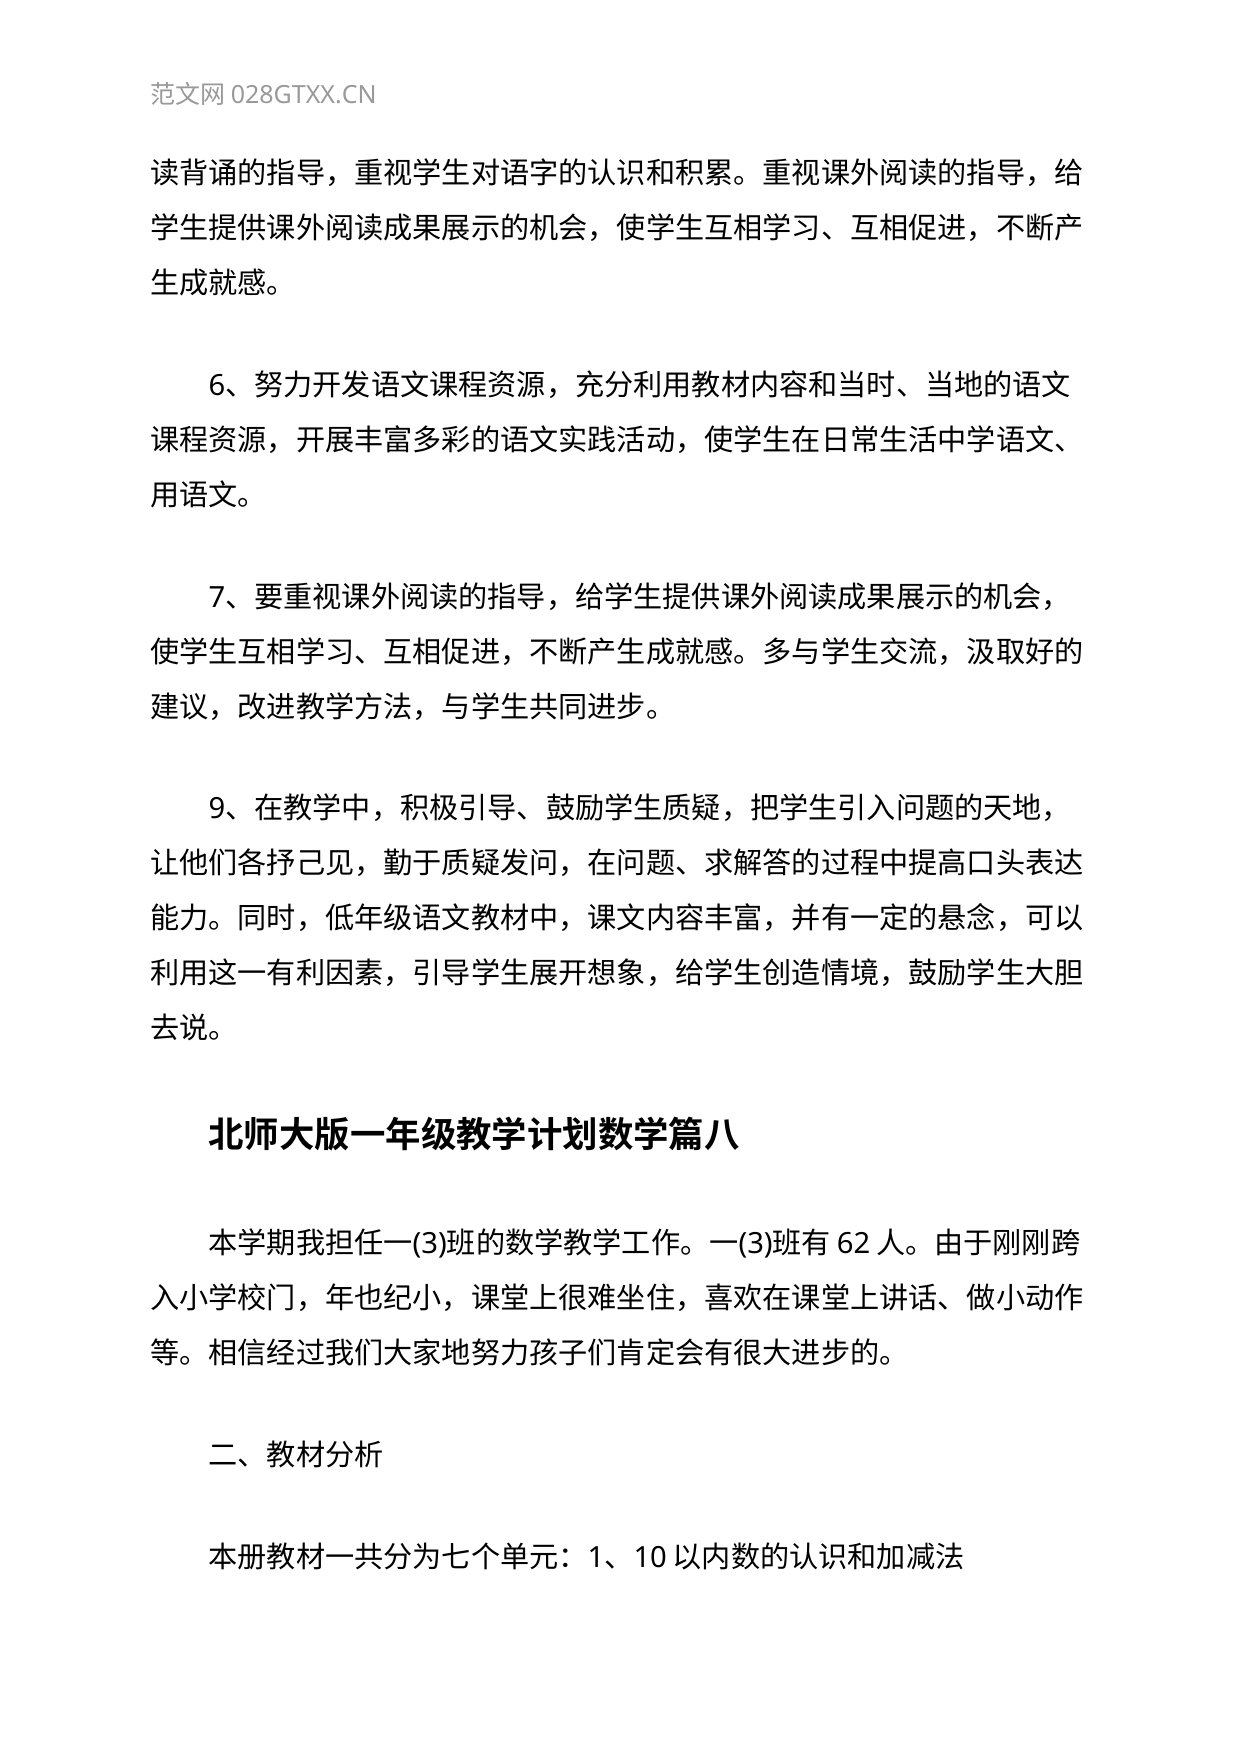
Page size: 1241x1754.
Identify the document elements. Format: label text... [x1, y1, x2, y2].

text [150, 1533, 1090, 1576]
text 6、努力开发语文课程资源，充分利用教材内容和当时、当地的语文课程资源，开展丰富多彩的语文实践活动，使学生在日常生活中学语文、用语文。 [150, 362, 1090, 514]
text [150, 150, 1090, 302]
text 本学期我担任一(3)班的数学教学工作。一(3)班有62人。由于刚刚跨入小学校门，年也纪小，课堂上很难坐住，喜欢在课堂上讲话、做小动作等。相信经过我们大家地努力孩子们肯定会有很大进步的。 [150, 1220, 1090, 1372]
text 二、教材分析 [150, 1431, 1090, 1474]
text 7、要重视课外阅读的指导，给学生提供课外阅读成果展示的机会，使学生互相学习、互相促进，不断产生成就感。多与学生交流，汲取好的建议，改进教学方法，与学生共同进步。 [150, 573, 1090, 725]
text 9、在教学中，积极引导、鼓励学生质疑，把学生引入问题的天地，让他们各抒己见，勤于质疑发问，在问题、求解答的过程中提高口头表达能力。同时，低年级语文教材中，课文内容丰富，并有一定的悬念，可以利用这一有利因素，引导学生展开想象，给学生创造情境，鼓励学生大胆去说。 [150, 785, 1090, 1047]
text 北师大版一年级教学计划数学篇八 [150, 1106, 1090, 1158]
